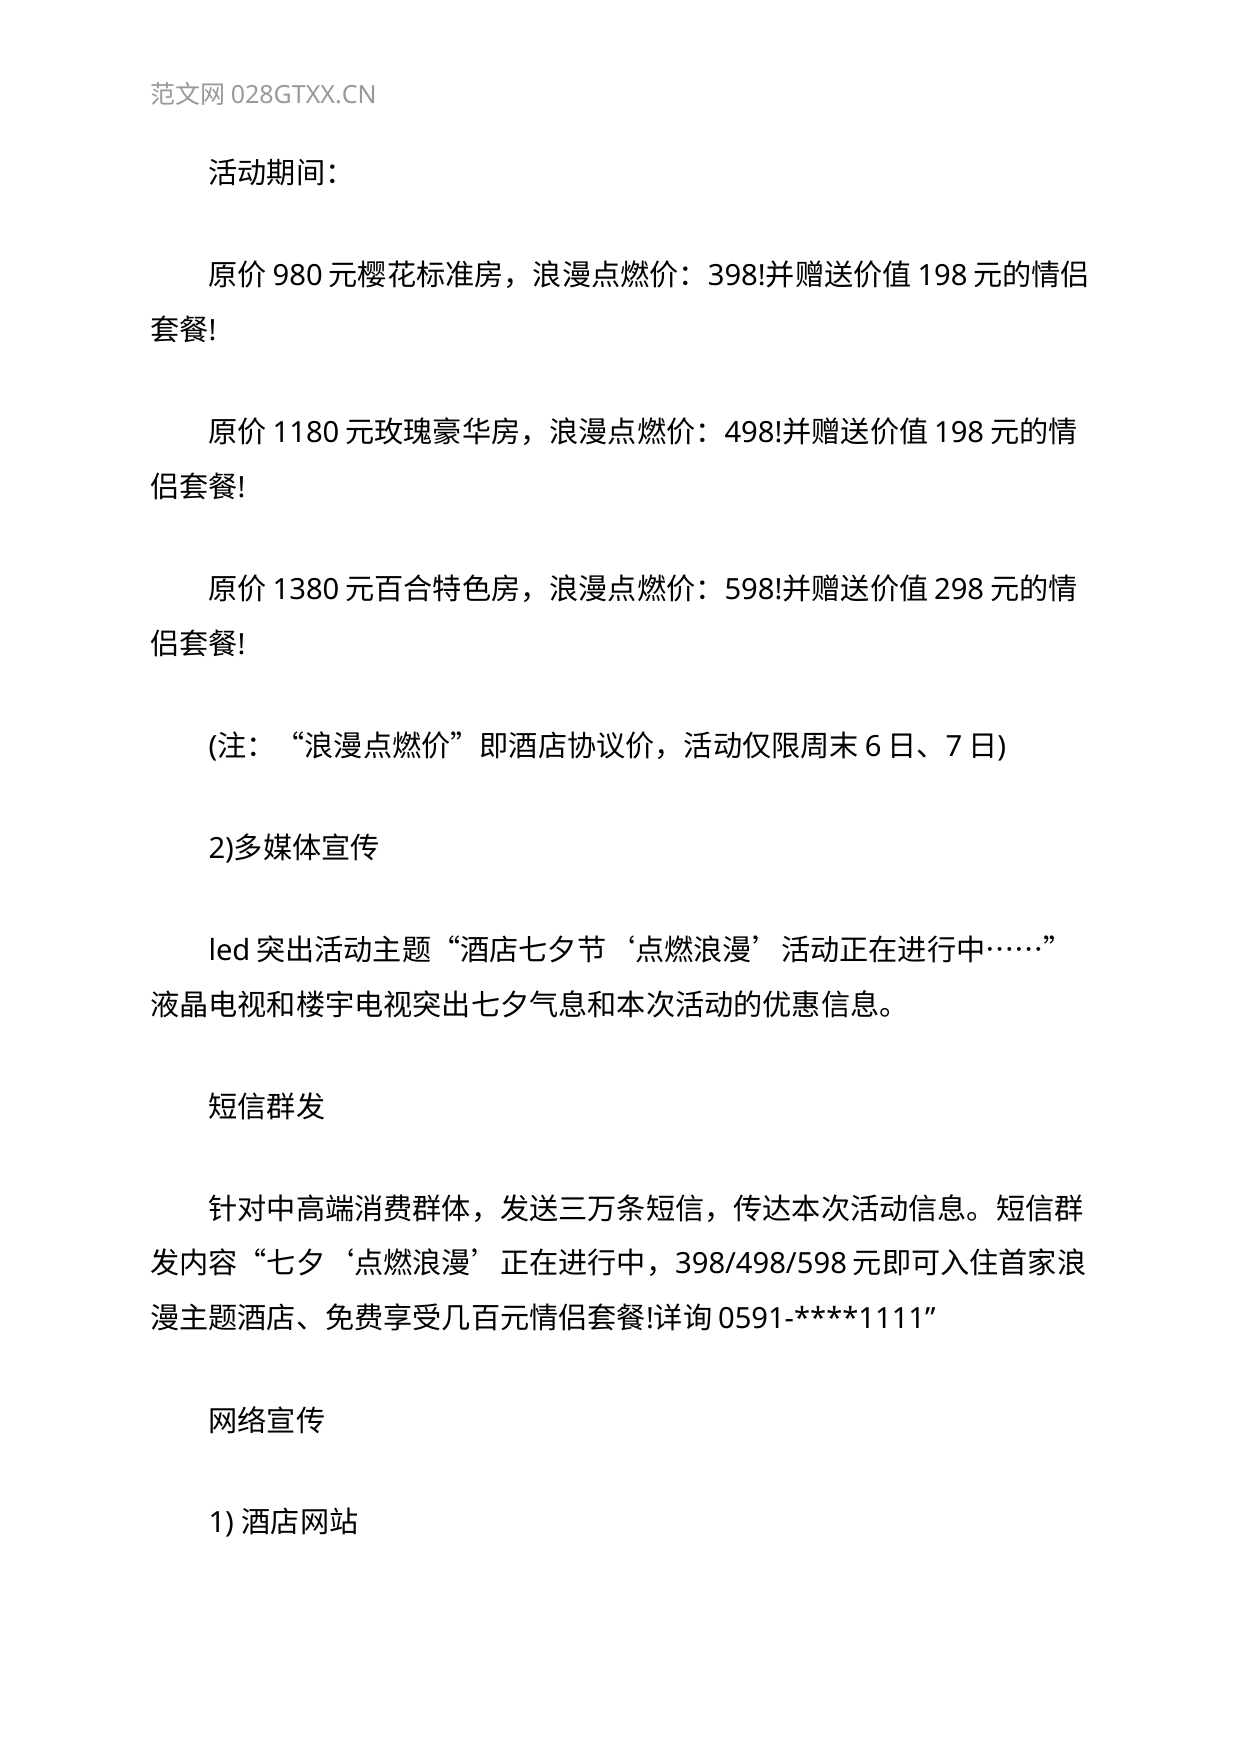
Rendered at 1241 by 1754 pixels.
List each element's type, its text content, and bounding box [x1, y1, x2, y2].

text 2)多媒体宣传 [150, 825, 1090, 867]
text 原价980元樱花标准房，浪漫点燃价：398!并赠送价值198元的情侣套餐! [150, 252, 1090, 349]
text led突出活动主题“酒店七夕节‘点燃浪漫’活动正在进行中……”液晶电视和楼宇电视突出七夕气息和本次活动的优惠信息。 [150, 927, 1090, 1024]
text (注：“浪漫点燃价”即酒店协议价，活动仅限周末6日、7日) [150, 723, 1090, 765]
text 短信群发 [150, 1083, 1090, 1126]
text 针对中高端消费群体，发送三万条短信，传达本次活动信息。短信群发内容“七夕‘点燃浪漫’正在进行中，398/498/598元即可入住首家浪漫主题酒店、免费享受几百元情侣套餐!详询0591-****1111” [150, 1185, 1090, 1337]
text 网络宣传 [150, 1397, 1090, 1439]
text 原价1380元百合特色房，浪漫点燃价：598!并赠送价值298元的情侣套餐! [150, 566, 1090, 663]
text 1) 酒店网站 [150, 1499, 1090, 1541]
text 原价1180元玫瑰豪华房，浪漫点燃价：498!并赠送价值198元的情侣套餐! [150, 409, 1090, 506]
text 活动期间： [150, 150, 1090, 192]
